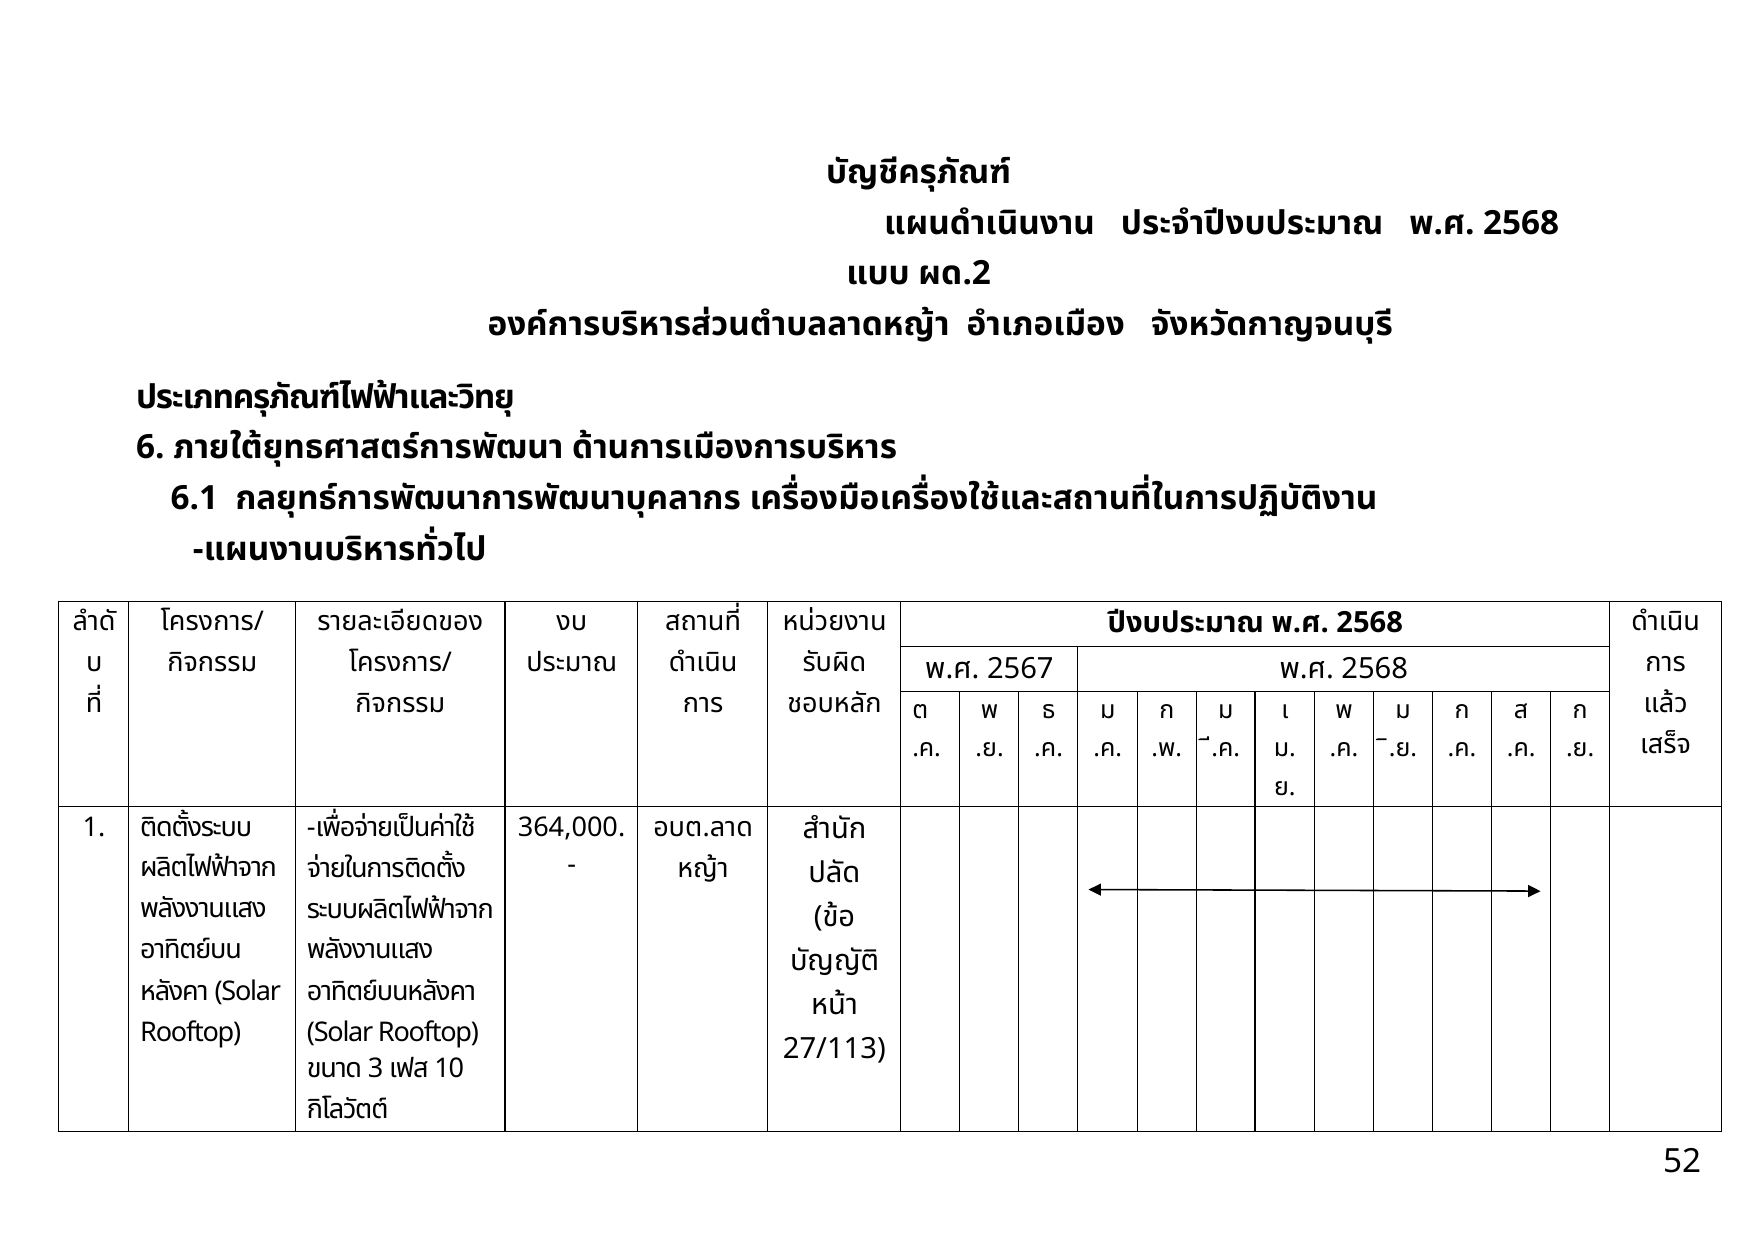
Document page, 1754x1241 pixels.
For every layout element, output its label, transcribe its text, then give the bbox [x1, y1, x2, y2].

table_cell [1433, 892, 1491, 1131]
table_cell [1138, 807, 1196, 889]
text แผนดำเนินงาน ประจำปีงบประมาณ พ.ศ. 2568 แบบ ผด.2 [136, 198, 1701, 300]
table_header ปีงบประมาณ พ.ศ. 2568 [901, 602, 1609, 646]
table_cell [1315, 807, 1373, 889]
table_cell 1. [59, 807, 128, 1131]
table_cell ก.พ. [1138, 692, 1196, 806]
table_cell [1492, 807, 1550, 1131]
table_cell [960, 807, 1018, 1131]
text ประเภทครุภัณฑ์ไฟฟ้าและวิทยุ [136, 373, 1701, 423]
table_header สถานที่ดำเนินการ [638, 602, 767, 806]
table_cell 364,000.- [506, 807, 637, 1131]
table_header ดำเนินการ แล้วเสร็จ [1610, 602, 1721, 806]
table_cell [296, 807, 504, 1131]
table_cell [901, 807, 959, 1131]
table_header รายละเอียดของโครงการ/กิจกรรม [296, 602, 504, 806]
table_cell อบต.ลาดหญ้า [638, 807, 767, 1131]
table_cell [1610, 807, 1721, 1131]
text -แผนงานบริหารทั่วไป [136, 524, 1701, 575]
table_cell พ.ศ. 2568 [1078, 647, 1609, 691]
table_cell [1078, 807, 1137, 1131]
table_cell [1197, 807, 1254, 889]
table_cell [1256, 807, 1314, 889]
text องค์การบริหารส่วนตำบลลาดหญ้า อำเภอเมือง จังหวัดกาญจนบุรี [136, 300, 1701, 350]
table_cell [1433, 807, 1491, 890]
table_cell พ.ค. [1315, 692, 1373, 806]
table_cell ม.ค. [1078, 692, 1137, 806]
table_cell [768, 807, 900, 1131]
table_cell [1374, 892, 1432, 1131]
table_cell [129, 807, 295, 1131]
table_cell ส.ค. [1492, 692, 1550, 806]
table_cell [1019, 807, 1077, 1131]
table_cell ก.ค. [1433, 692, 1491, 806]
table_cell ก.ย. [1551, 692, 1609, 806]
text 6. ภายใต้ยุทธศาสตร์การพัฒนา ด้านการเมืองการบริหาร [136, 423, 1701, 474]
table_cell [1197, 891, 1254, 1131]
table_cell พ.ศ. 2567 [901, 647, 1077, 691]
table_header หน่วยงานรับผิดชอบหลัก [768, 602, 900, 806]
table_header ลำดับ ที่ [59, 602, 128, 806]
table_cell มี.ค. [1197, 692, 1254, 806]
table_cell [1374, 807, 1432, 889]
table_cell ธ.ค. [1019, 692, 1077, 806]
table_header งบประมาณ [506, 602, 637, 806]
table_cell มิ.ย. [1374, 692, 1432, 806]
text 6.1 กลยุทธ์การพัฒนาการพัฒนาบุคลากร เครื่องมือเครื่องใช้และสถานที่ในการปฏิบัติงาน [136, 474, 1701, 524]
table_cell ต.ค. [901, 692, 959, 806]
table_cell [1256, 891, 1314, 1131]
table_cell พ.ย. [960, 692, 1018, 806]
table_cell เม.ย. [1256, 692, 1314, 806]
table_cell [1551, 807, 1609, 1131]
table_cell [1138, 891, 1196, 1131]
text บัญชีครุภัณฑ์ [136, 148, 1701, 198]
table_cell [1315, 892, 1373, 1131]
table_header โครงการ/กิจกรรม [129, 602, 295, 806]
